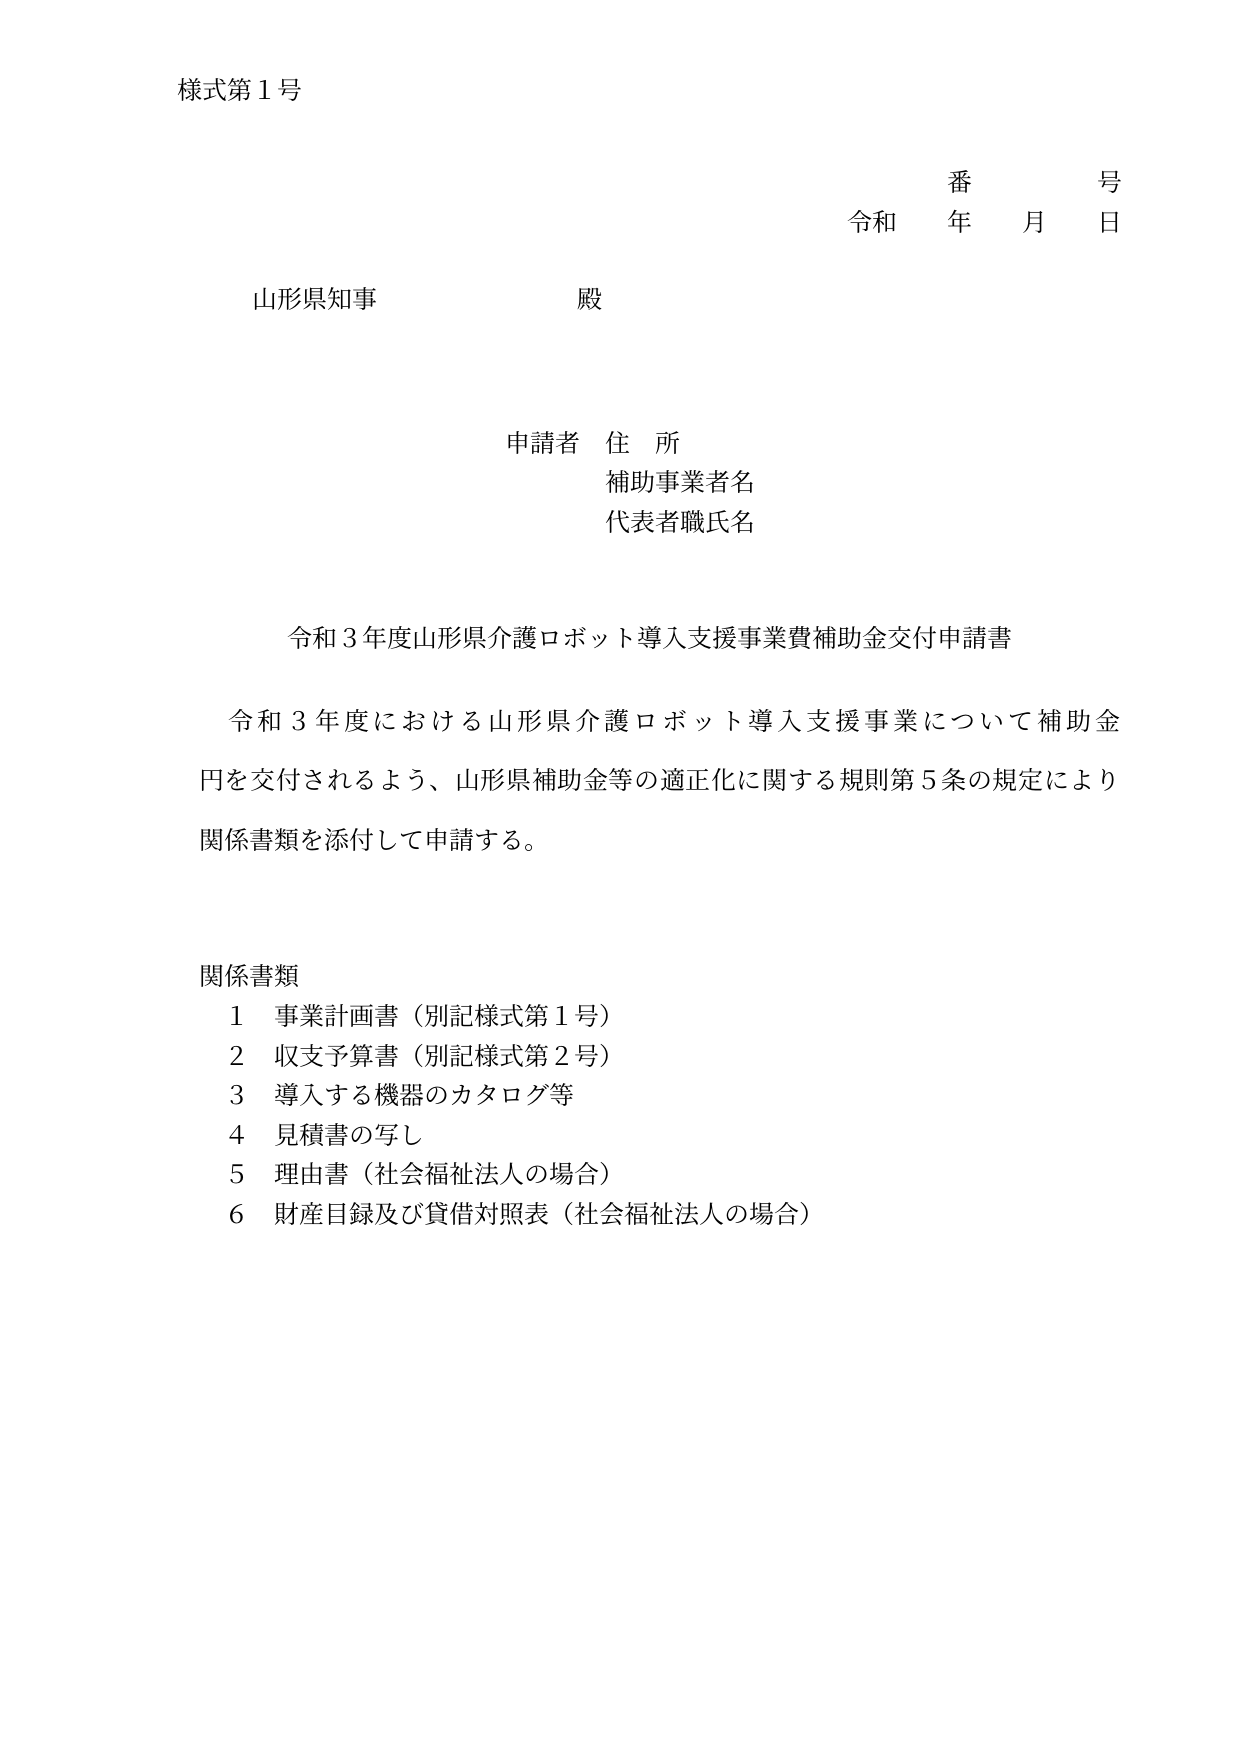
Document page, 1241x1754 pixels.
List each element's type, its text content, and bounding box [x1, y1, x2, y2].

text ４ 見積書の写し [199, 1114, 1122, 1153]
text 令和３年度における山形県介護ロボット導入支援事業について補助金 円を交付されるよう、山形県補助金等の適正化に関する規則第５条の規定により関係書類を添付して申請する。 [199, 700, 1122, 858]
text ２ 収支予算書（別記様式第２号） [199, 1034, 1122, 1074]
text ５ 理由書（社会福祉法人の場合） [199, 1153, 1122, 1193]
text 令和３年度山形県介護ロボット導入支援事業費補助金交付申請書 [177, 617, 1122, 657]
text 補助事業者名 [505, 461, 1122, 501]
text 代表者職氏名 [505, 501, 1122, 540]
text 申請者 住 所 [505, 422, 1122, 461]
text 山形県知事 殿 [177, 278, 1122, 317]
text ６ 財産目録及び貸借対照表（社会福祉法人の場合） [199, 1193, 1122, 1232]
text ３ 導入する機器のカタログ等 [199, 1074, 1122, 1114]
text 令和 年 月 日 [177, 201, 1122, 240]
text 番 号 [177, 161, 1122, 201]
text 関係書類 [199, 955, 1122, 995]
text １ 事業計画書（別記様式第１号） [199, 995, 1122, 1034]
